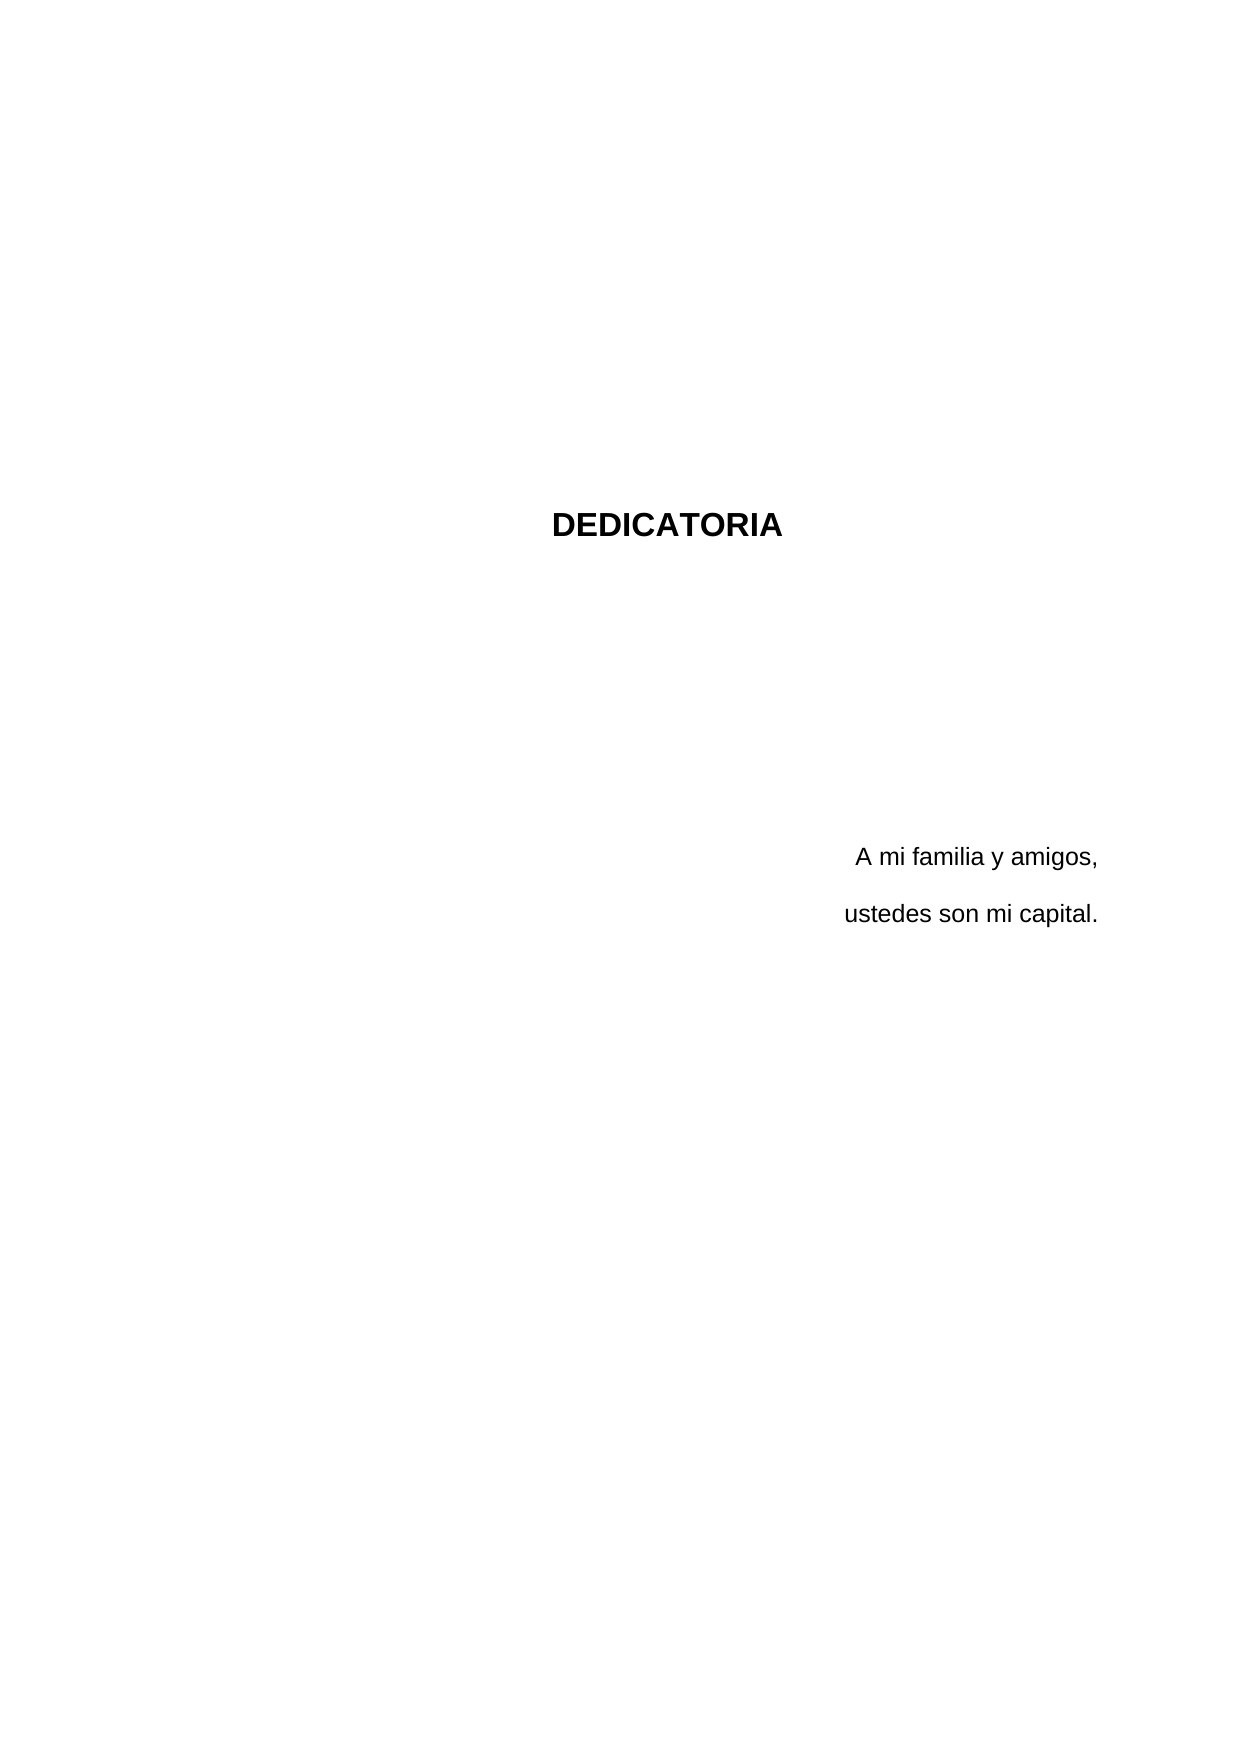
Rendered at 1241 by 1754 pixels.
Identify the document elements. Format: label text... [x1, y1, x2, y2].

text DEDICATORIA [236, 505, 1098, 544]
text A mi familia y amigos, [236, 842, 1098, 870]
text ustedes son mi capital. [236, 899, 1098, 928]
